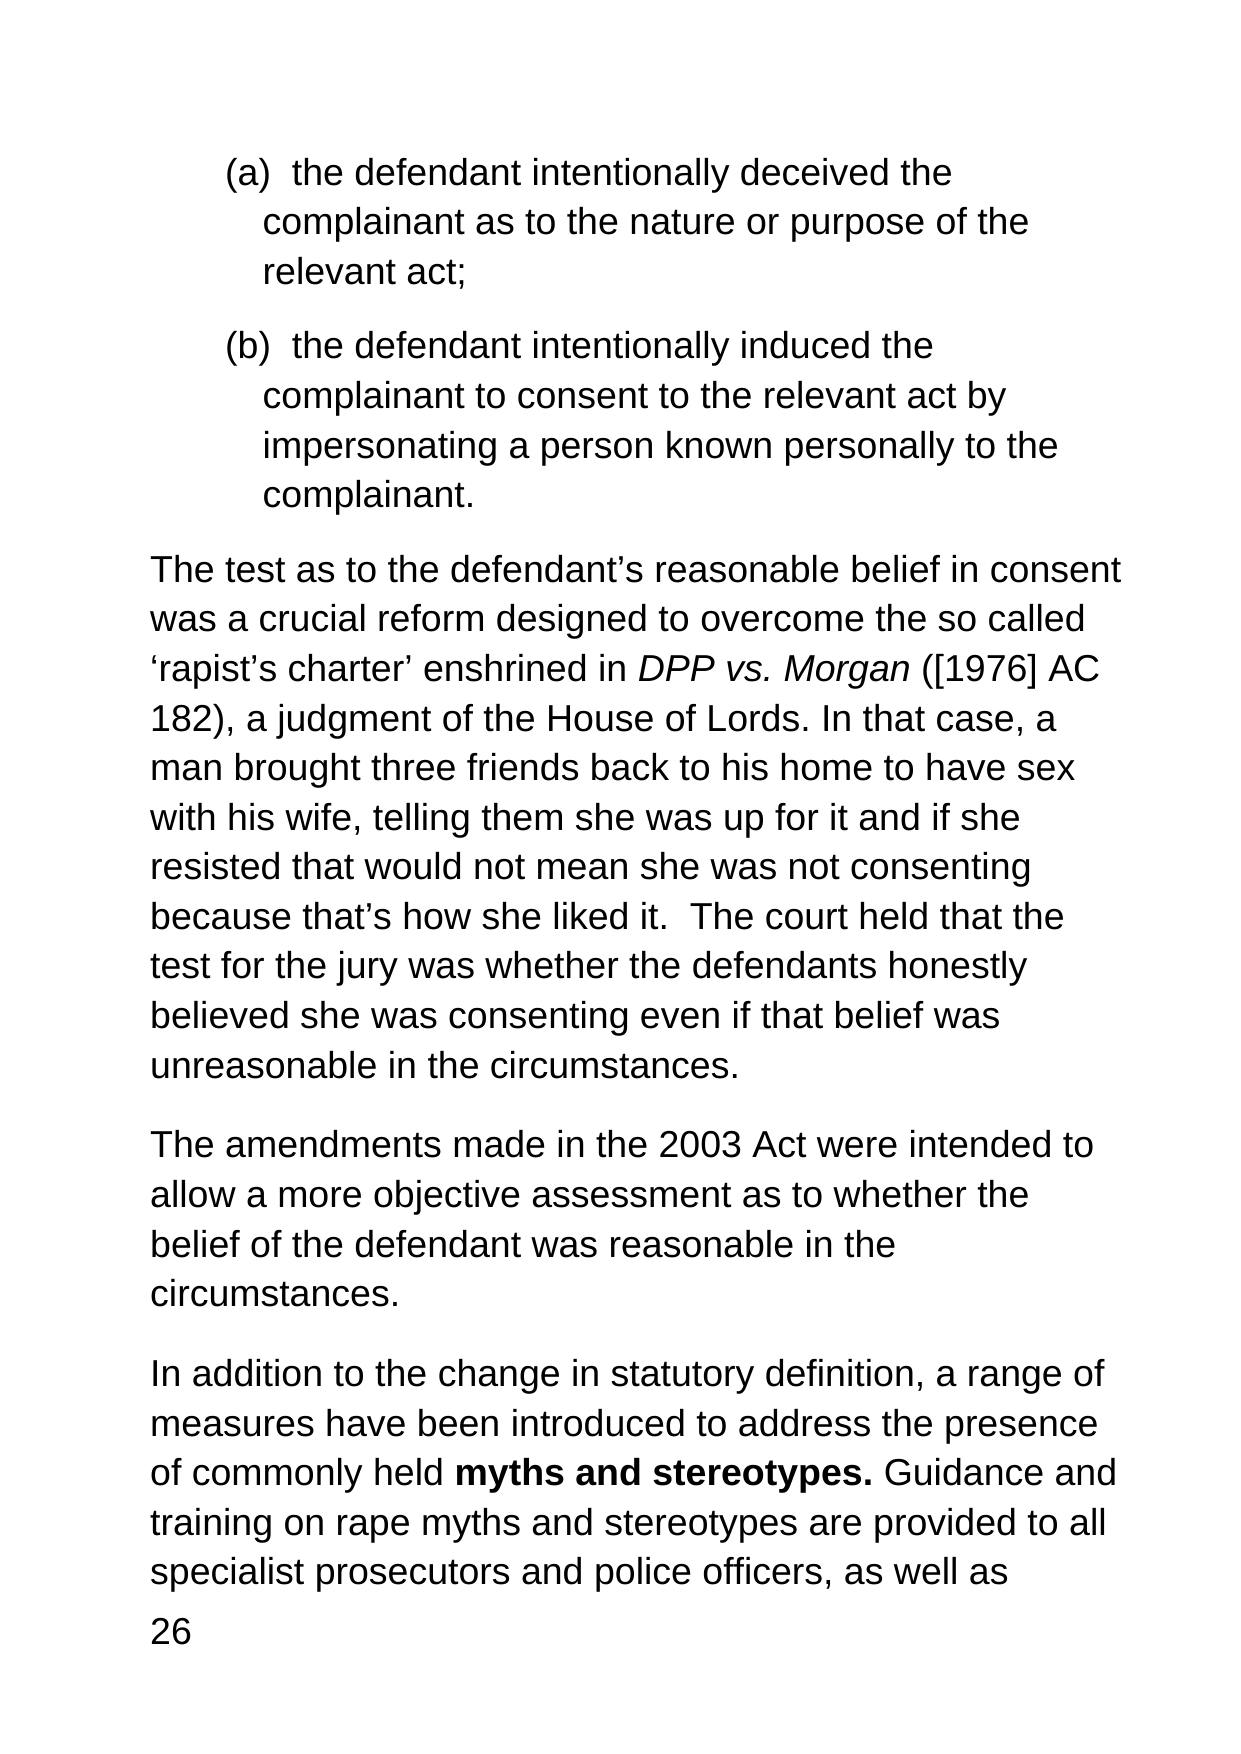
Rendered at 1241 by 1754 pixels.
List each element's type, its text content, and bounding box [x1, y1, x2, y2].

text The test as to the defendant’s reasonable belief in consent was a crucial reform designed to overcome the so called ‘rapist’s charter’ enshrined in DPP vs. Morgan ([1976] AC 182), a judgment of the House of Lords. In that case, a man brought three friends back to his home to have sex with his wife, telling them she was up for it and if she resisted that would not mean she was not consenting because that’s how she liked it. The court held that the test for the jury was whether the defendants honestly believed she was consenting even if that belief was unreasonable in the circumstances. [150, 547, 1125, 1086]
text (a) the defendant intentionally deceived the complainant as to the nature or purpose of the relevant act; [225, 150, 1125, 292]
text The amendments made in the 2003 Act were intended to allow a more objective assessment as to whether the belief of the defendant was reasonable in the circumstances. [150, 1123, 1125, 1314]
text (b) the defendant intentionally induced the complainant to consent to the relevant act by impersonating a person known personally to the complainant. [225, 324, 1125, 516]
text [150, 1351, 1125, 1593]
